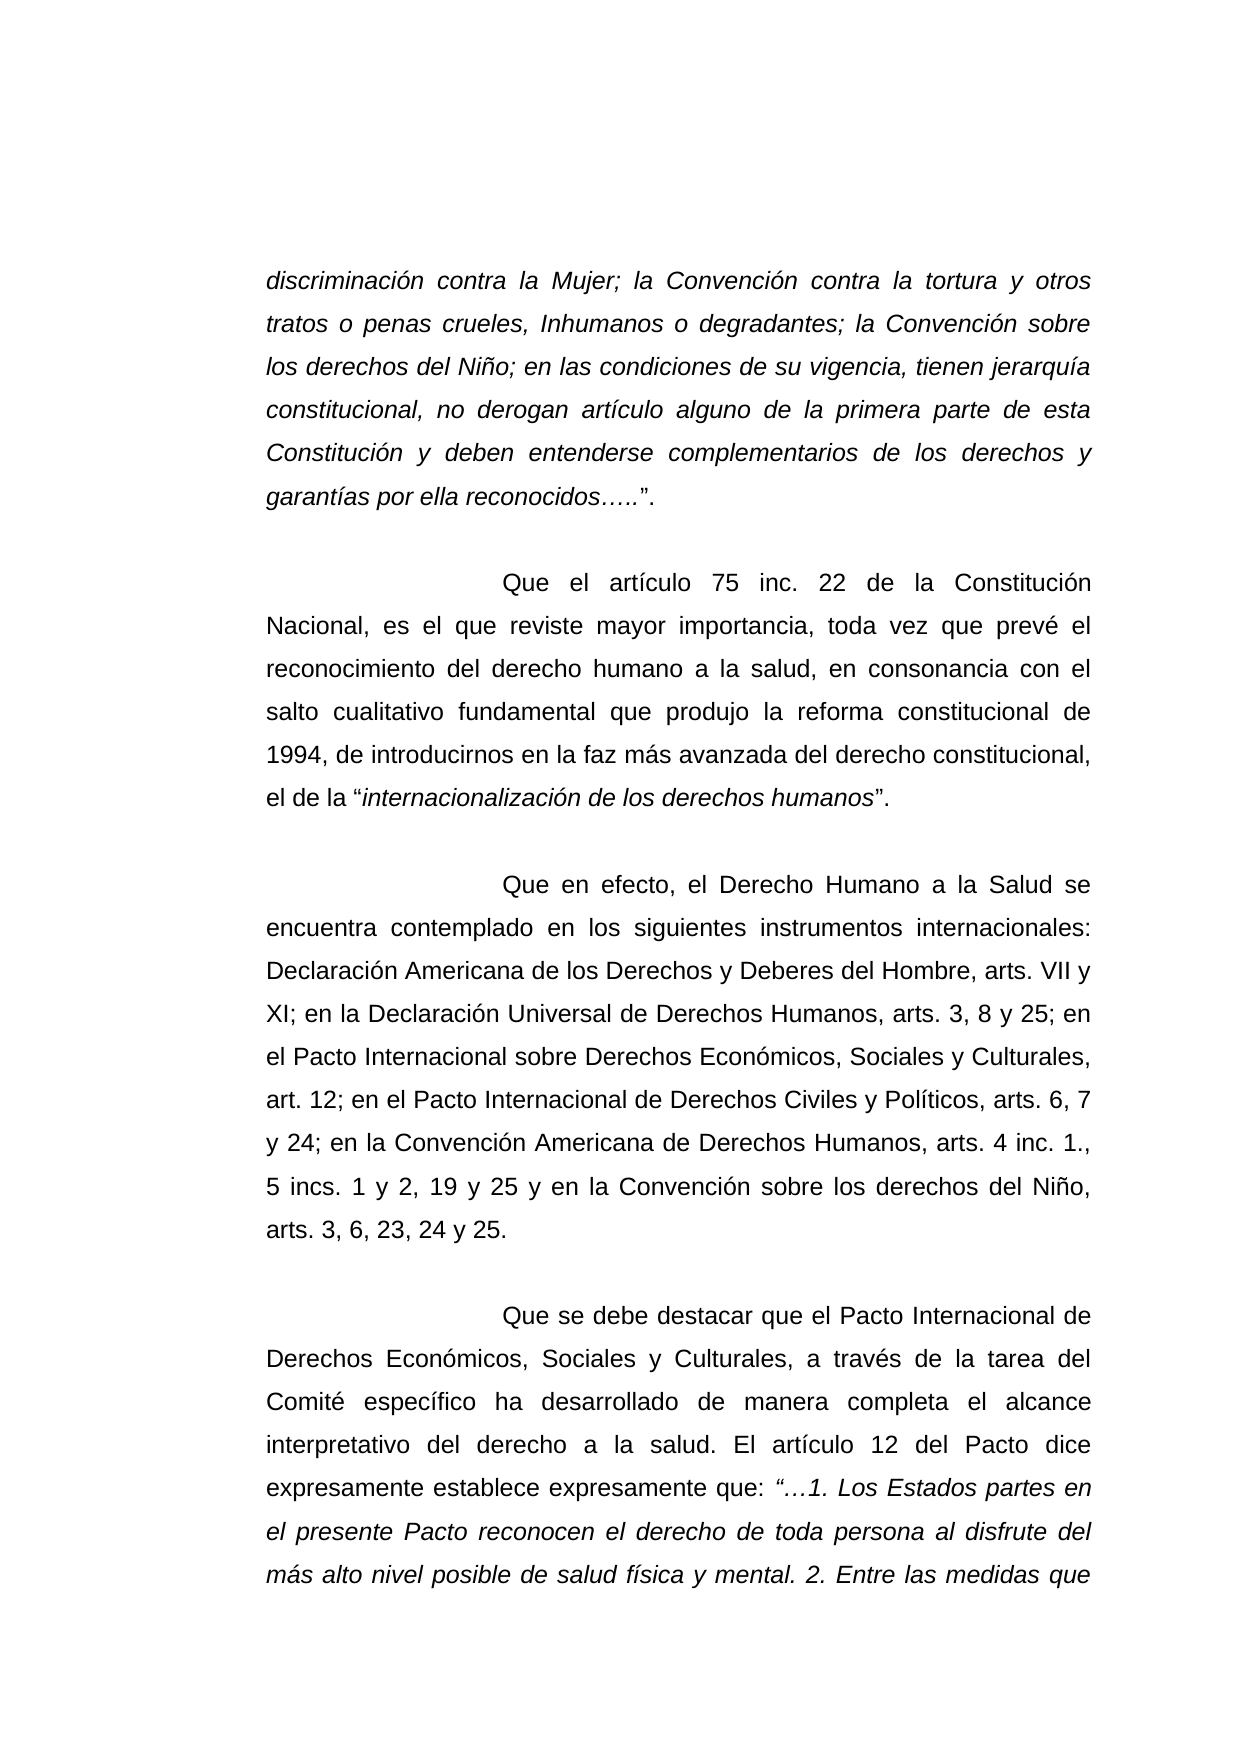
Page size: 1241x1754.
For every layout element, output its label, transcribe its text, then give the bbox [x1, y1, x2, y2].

text Que en efecto, el Derecho Humano a la Salud se encuentra contemplado en los siguientes instrumentos internacionales: Declaración Americana de los Derechos y Deberes del Hombre, arts. VII y XI; en la Declaración Universal de Derechos Humanos, arts. 3, 8 y 25; en el Pacto Internacional sobre Derechos Económicos, Sociales y Culturales, art. 12; en el Pacto Internacional de Derechos Civiles y Políticos, arts. 6, 7 y 24; en la Convención Americana de Derechos Humanos, arts. 4 inc. 1., 5 incs. 1 y 2, 19 y 25 y en la Convención sobre los derechos del Niño, arts. 3, 6, 23, 24 y 25. [266, 913, 1092, 1286]
text Que el artículo 75 inc. 22 de la Constitución Nacional, es el que reviste mayor importancia, toda vez que prevé el reconocimiento del derecho humano a la salud, en consonancia con el salto cualitativo fundamental que produjo la reforma constitucional de 1994, de introducirnos en la faz más avanzada del derecho constitucional, el de la “internacionalización de los derechos humanos”. [266, 611, 1092, 855]
